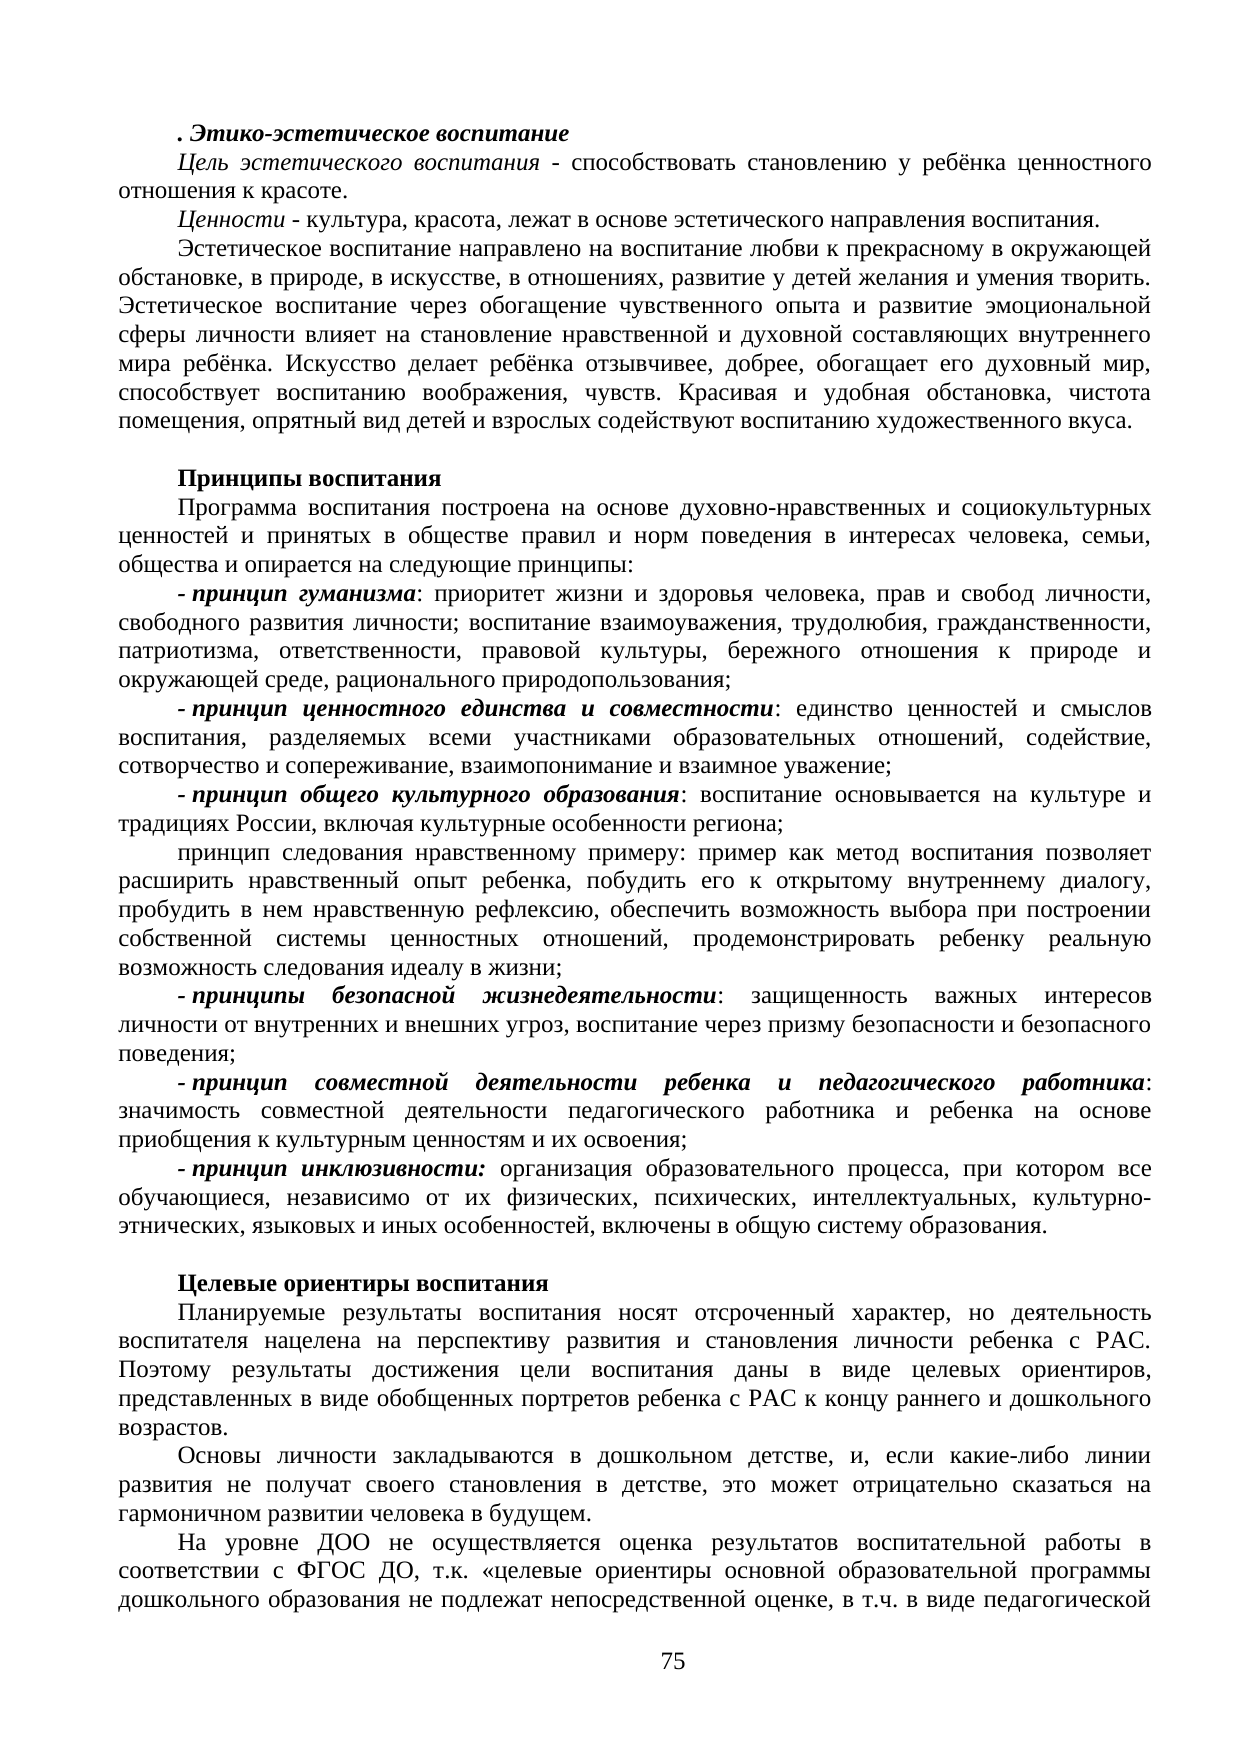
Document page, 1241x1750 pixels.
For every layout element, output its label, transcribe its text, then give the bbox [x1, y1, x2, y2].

text - принцип совместной деятельности ребенка и педагогического работника: значимость совместной деятельности педагогического работника и ребенка на основе приобщения к культурным ценностям и их освоения; [118, 1067, 1152, 1153]
text - принципы безопасной жизнедеятельности: защищенность важных интересов личности от внутренних и внешних угроз, воспитание через призму безопасности и безопасного поведения; [118, 981, 1152, 1067]
text - принцип инклюзивности: организация образовательного процесса, при котором все обучающиеся, независимо от их физических, психических, интеллектуальных, культурно-этнических, языковых и иных особенностей, включены в общую систему образования. [118, 1153, 1152, 1239]
text Эстетическое воспитание направлено на воспитание любви к прекрасному в окружающей обстановке, в природе, в искусстве, в отношениях, развитие у детей желания и умения творить. Эстетическое воспитание через обогащение чувственного опыта и развитие эмоциональной сферы личности влияет на становление нравственной и духовной составляющих внутреннего мира ребёнка. Искусство делает ребёнка отзывчивее, добрее, обогащает его духовный мир, способствует воспитанию воображения, чувств. Красивая и удобная обстановка, чистота помещения, опрятный вид детей и взрослых содействуют воспитанию художественного вкуса. [118, 233, 1152, 434]
text - принцип ценностного единства и совместности: единство ценностей и смыслов воспитания, разделяемых всеми участниками образовательных отношений, содействие, сотворчество и сопереживание, взаимопонимание и взаимное уважение; [118, 693, 1152, 779]
text Принципы воспитания [118, 463, 1152, 492]
text Программа воспитания построена на основе духовно-нравственных и социокультурных ценностей и принятых в обществе правил и норм поведения в интересах человека, семьи, общества и опирается на следующие принципы: [118, 492, 1152, 578]
text - принцип гуманизма: приоритет жизни и здоровья человека, прав и свобод личности, свободного развития личности; воспитание взаимоуважения, трудолюбия, гражданственности, патриотизма, ответственности, правовой культуры, бережного отношения к природе и окружающей среде, рационального природопользования; [118, 578, 1152, 693]
text Целевые ориентиры воспитания [118, 1268, 1152, 1297]
text Основы личности закладываются в дошкольном детстве, и, если какие-либо линии развития не получат своего становления в детстве, это может отрицательно сказаться на гармоничном развитии человека в будущем. [118, 1441, 1152, 1527]
text Ценности - культура, красота, лежат в основе эстетического направления воспитания. [118, 204, 1152, 233]
text - принцип общего культурного образования: воспитание основывается на культуре и традициях России, включая культурные особенности региона; [118, 779, 1152, 837]
text Планируемые результаты воспитания носят отсроченный характер, но деятельность воспитателя нацелена на перспективу развития и становления личности ребенка с РАС. Поэтому результаты достижения цели воспитания даны в виде целевых ориентиров, представленных в виде обобщенных портретов ребенка с РАС к концу раннего и дошкольного возрастов. [118, 1297, 1152, 1441]
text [118, 1527, 1152, 1613]
text . Этико-эстетическое воспитание [118, 118, 1152, 147]
text Цель эстетического воспитания - способствовать становлению у ребёнка ценностного отношения к красоте. [118, 147, 1152, 204]
text принцип следования нравственному примеру: пример как метод воспитания позволяет расширить нравственный опыт ребенка, побудить его к открытому внутреннему диалогу, пробудить в нем нравственную рефлексию, обеспечить возможность выбора при построении собственной системы ценностных отношений, продемонстрировать ребенку реальную возможность следования идеалу в жизни; [118, 837, 1152, 981]
